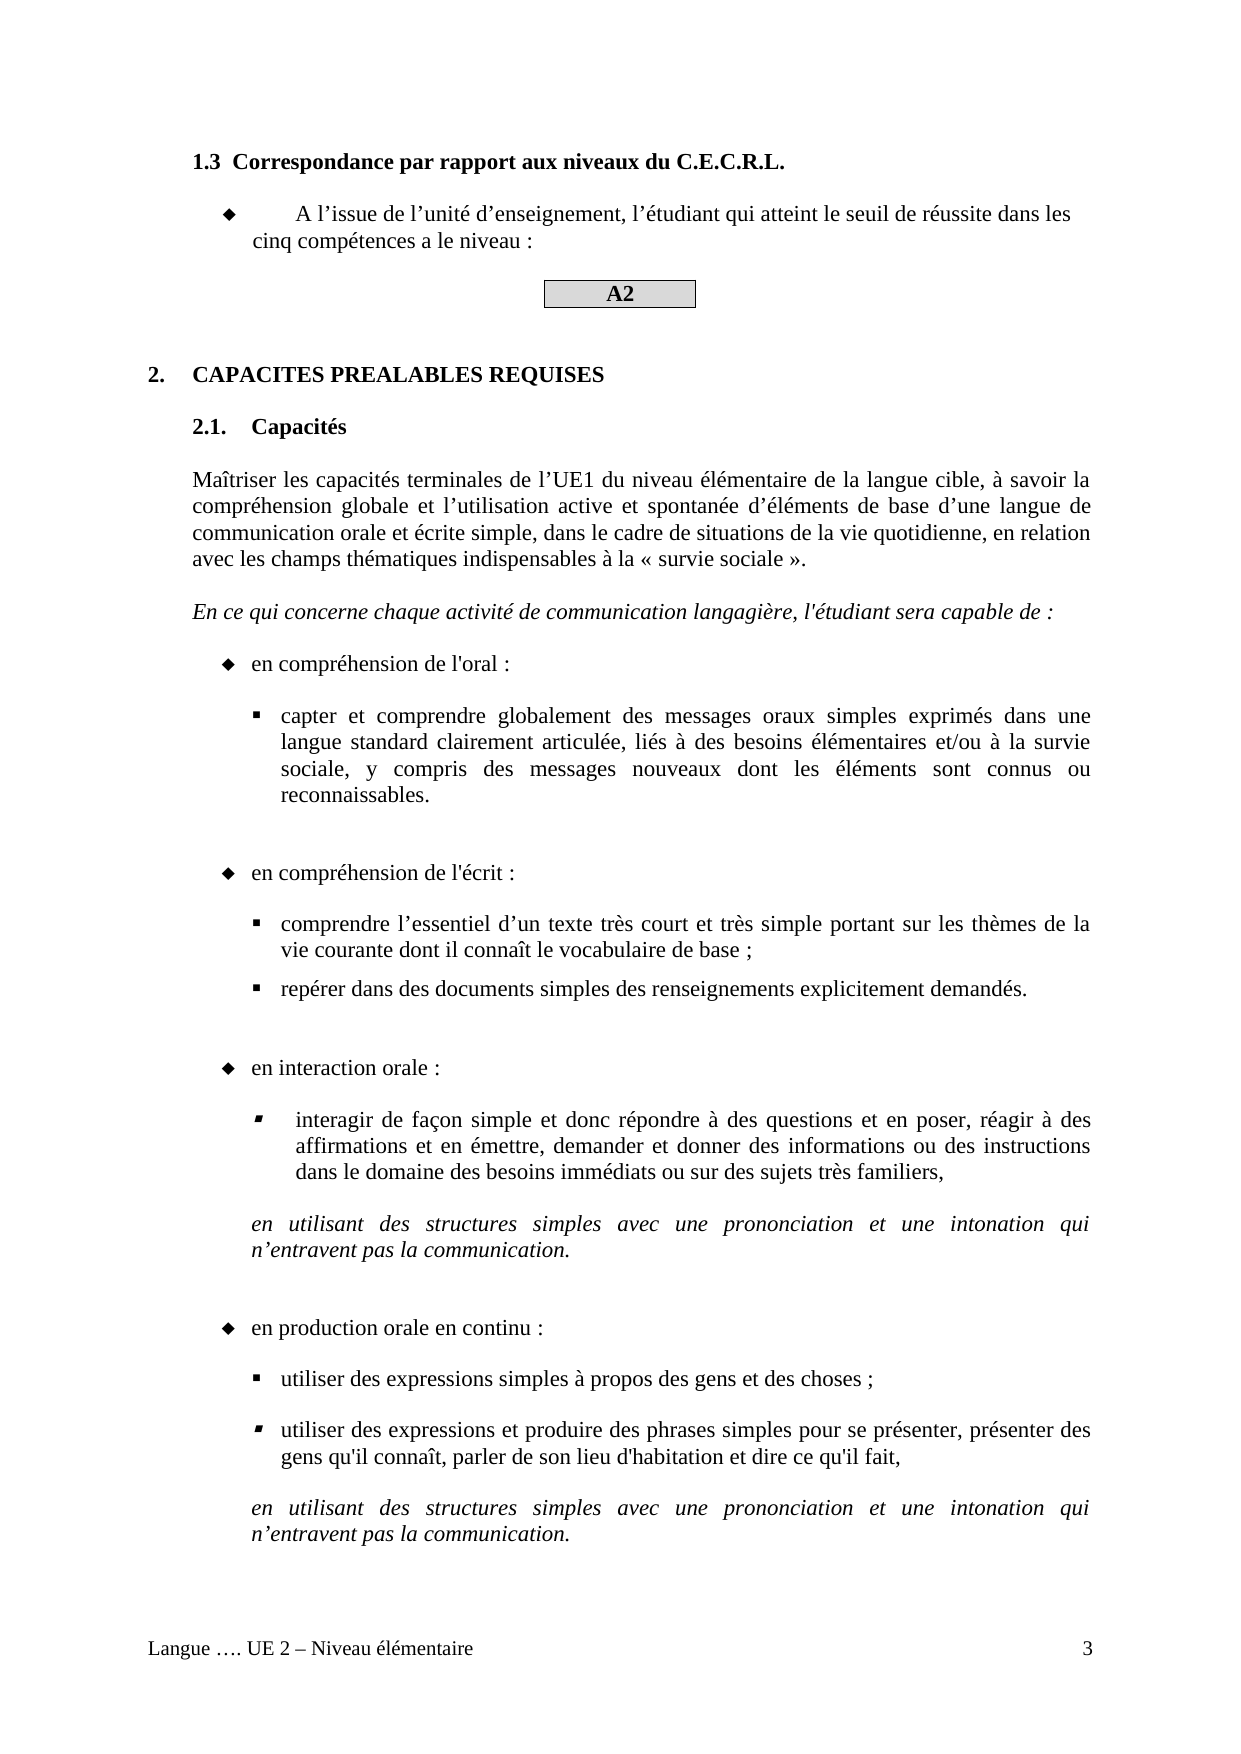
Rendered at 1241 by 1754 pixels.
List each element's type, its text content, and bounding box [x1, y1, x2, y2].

text 2. CAPACITES PREALABLES REQUISES [148, 361, 1092, 387]
table_header A2 [545, 281, 695, 307]
list interagir de façon simple et donc répondre à des questions et en poser, réagir à des affirmations et en émettre, demander et donner des informations ou des instructions dans le domaine des besoins immédiats ou sur des sujets très familiers, [251, 1106, 1092, 1185]
text En ce qui concerne chaque activité de communication langagière, l'étudiant sera capable de : [192, 598, 1092, 624]
list utiliser des expressions et produire des phrases simples pour se présenter, présenter des gens qu'il connaît, parler de son lieu d'habitation et dire ce qu'il fait, [251, 1416, 1092, 1469]
text Maîtriser les capacités terminales de l’UE1 du niveau élémentaire de la langue cible, à savoir la compréhension globale et l’utilisation active et spontanée d’éléments de base d’une langue de communication orale et écrite simple, dans le cadre de situations de la vie quotidienne, en relation avec les champs thématiques indispensables à la « survie sociale ». [192, 466, 1092, 571]
list comprendre l’essentiel d’un texte très court et très simple portant sur les thèmes de la vie courante dont il connaît le vocabulaire de base ; [251, 910, 1092, 963]
list en production orale en continu : [222, 1314, 1092, 1340]
list capter et comprendre globalement des messages oraux simples exprimés dans une langue standard clairement articulée, liés à des besoins élémentaires et/ou à la survie sociale, y compris des messages nouveaux dont les éléments sont connus ou reconnaissables. [251, 702, 1092, 807]
list en compréhension de l'écrit : [222, 859, 1092, 885]
text 1.3 Correspondance par rapport aux niveaux du C.E.C.R.L. [192, 148, 1092, 174]
text en utilisant des structures simples avec une prononciation et une intonation qui n’entravent pas la communication. [251, 1210, 1092, 1262]
list en interaction orale : [222, 1054, 1092, 1081]
list repérer dans des documents simples des renseignements explicitement demandés. [251, 975, 1092, 1002]
text 2.1. Capacités [192, 413, 1092, 440]
text en utilisant des structures simples avec une prononciation et une intonation qui n’entravent pas la communication. [251, 1494, 1092, 1547]
list en compréhension de l'oral : [222, 651, 1092, 677]
list utiliser des expressions simples à propos des gens et des choses ; [251, 1365, 1092, 1391]
list A l’issue de l’unité d’enseignement, l’étudiant qui atteint le seuil de réussite dans les cinq compétences a le niveau : [223, 200, 1092, 253]
